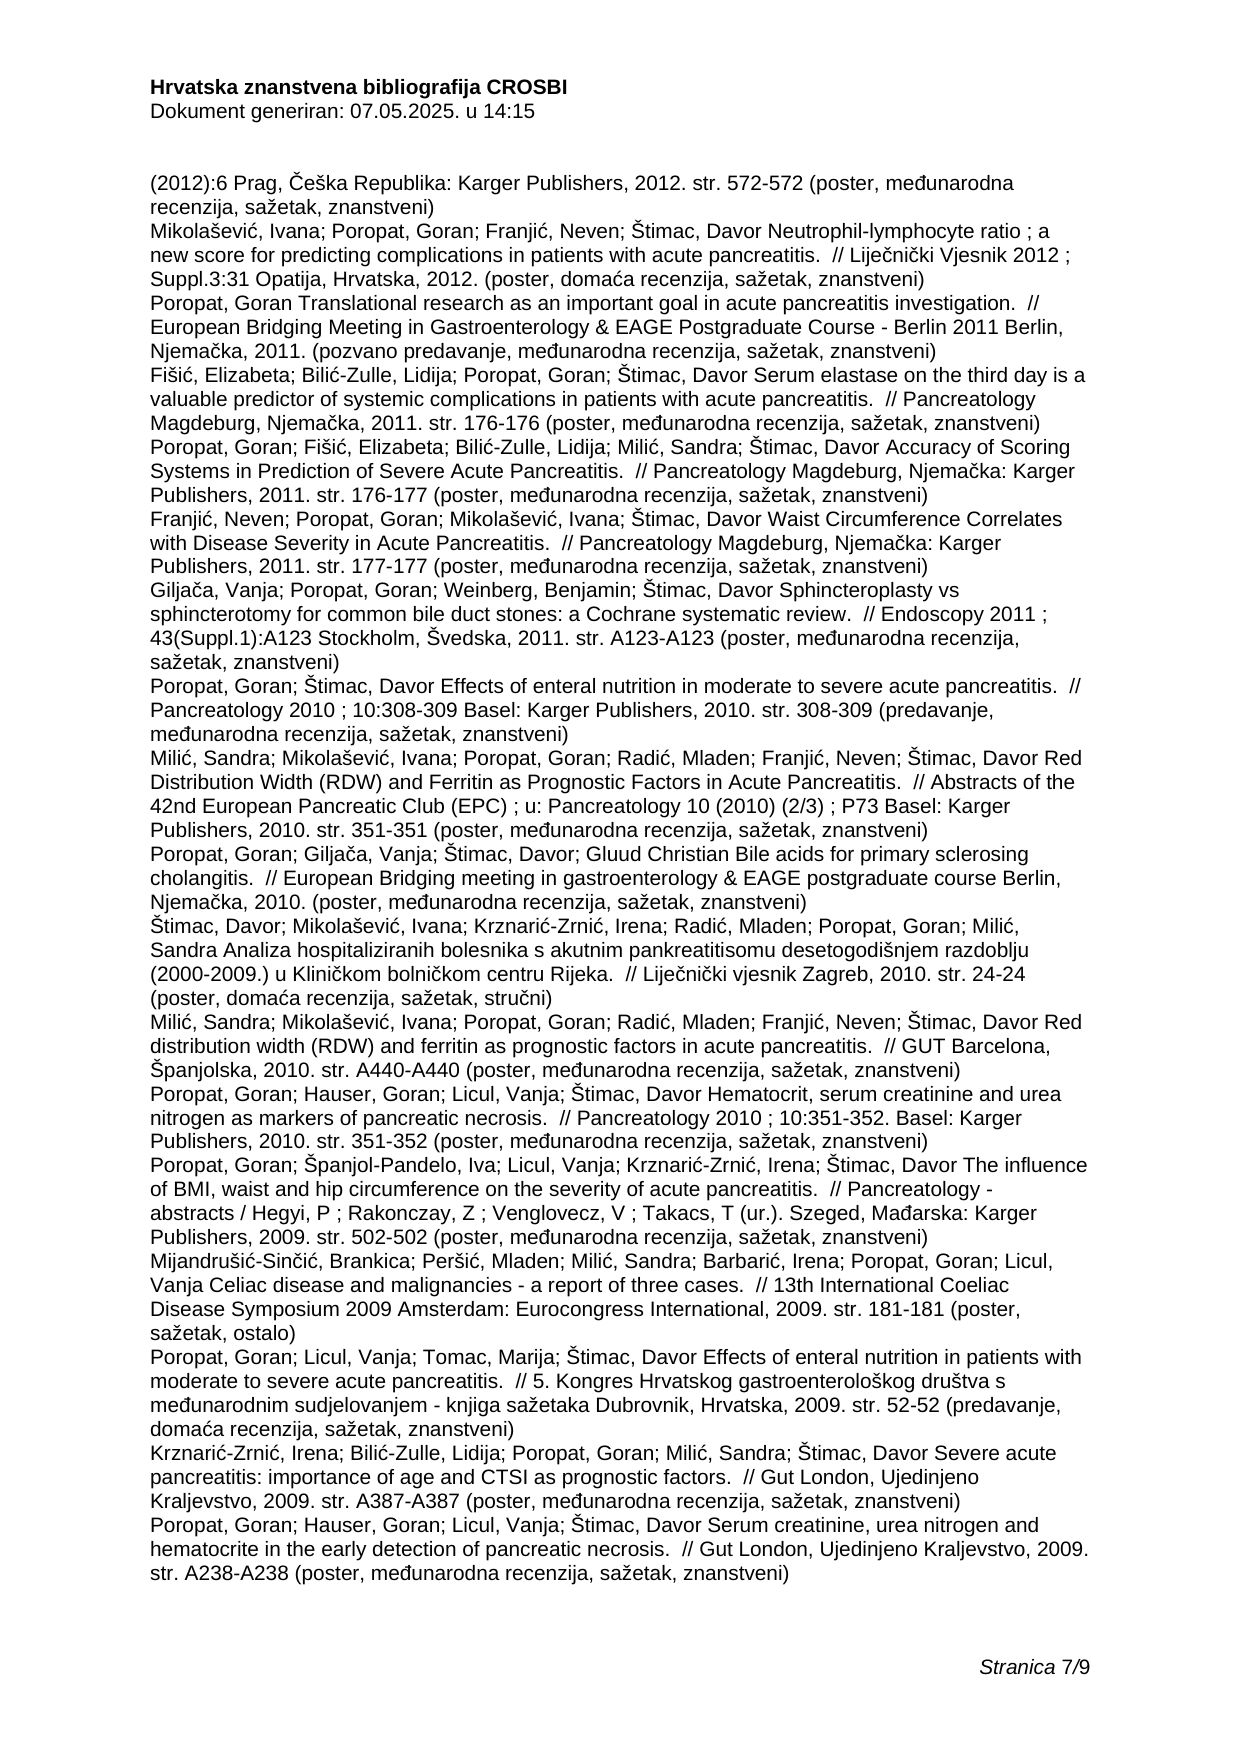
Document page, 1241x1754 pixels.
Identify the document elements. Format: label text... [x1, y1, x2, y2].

text Poropat, Goran; Giljača, Vanja; Štimac, Davor; Gluud Christian [150, 842, 1090, 914]
text Poropat, Goran; Fišić, Elizabeta; Bilić-Zulle, Lidija; Milić, Sandra; Štimac, Davor [150, 434, 1090, 506]
text Poropat, Goran; Hauser, Goran; Licul, Vanja; Štimac, Davor [150, 1513, 1090, 1584]
text Mijandrušić-Sinčić, Brankica; Peršić, Mladen; Milić, Sandra; Barbarić, Irena; Poropat, Goran; Licul, Vanja [150, 1249, 1090, 1345]
text Milić, Sandra; Mikolašević, Ivana; Poropat, Goran; Radić, Mladen; Franjić, Neven; Štimac, Davor [150, 746, 1090, 842]
text Fišić, Elizabeta; Bilić-Zulle, Lidija; Poropat, Goran; Štimac, Davor [150, 363, 1090, 434]
text Poropat, Goran; Španjol-Pandelo, Iva; Licul, Vanja; Krznarić-Zrnić, Irena; Štimac, Davor [150, 1153, 1090, 1249]
text Poropat, Goran; Štimac, Davor [150, 674, 1090, 746]
text Krznarić-Zrnić, Irena; Bilić-Zulle, Lidija; Poropat, Goran; Milić, Sandra; Štimac, Davor [150, 1441, 1090, 1513]
text Poropat, Goran; Licul, Vanja; Tomac, Marija; Štimac, Davor [150, 1345, 1090, 1441]
text Poropat, Goran [150, 291, 1090, 363]
text Giljača, Vanja; Poropat, Goran; Weinberg, Benjamin; Štimac, Davor [150, 578, 1090, 674]
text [150, 219, 1090, 291]
text Štimac, Davor; Mikolašević, Ivana; Krznarić-Zrnić, Irena; Radić, Mladen; Poropat, Goran; Milić, Sandra [150, 914, 1090, 1009]
text Franjić, Neven; Poropat, Goran; Mikolašević, Ivana; Štimac, Davor [150, 506, 1090, 578]
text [150, 171, 1090, 219]
text Poropat, Goran; Hauser, Goran; Licul, Vanja; Štimac, Davor [150, 1081, 1090, 1153]
text Milić, Sandra; Mikolašević, Ivana; Poropat, Goran; Radić, Mladen; Franjić, Neven; Štimac, Davor [150, 1009, 1090, 1081]
